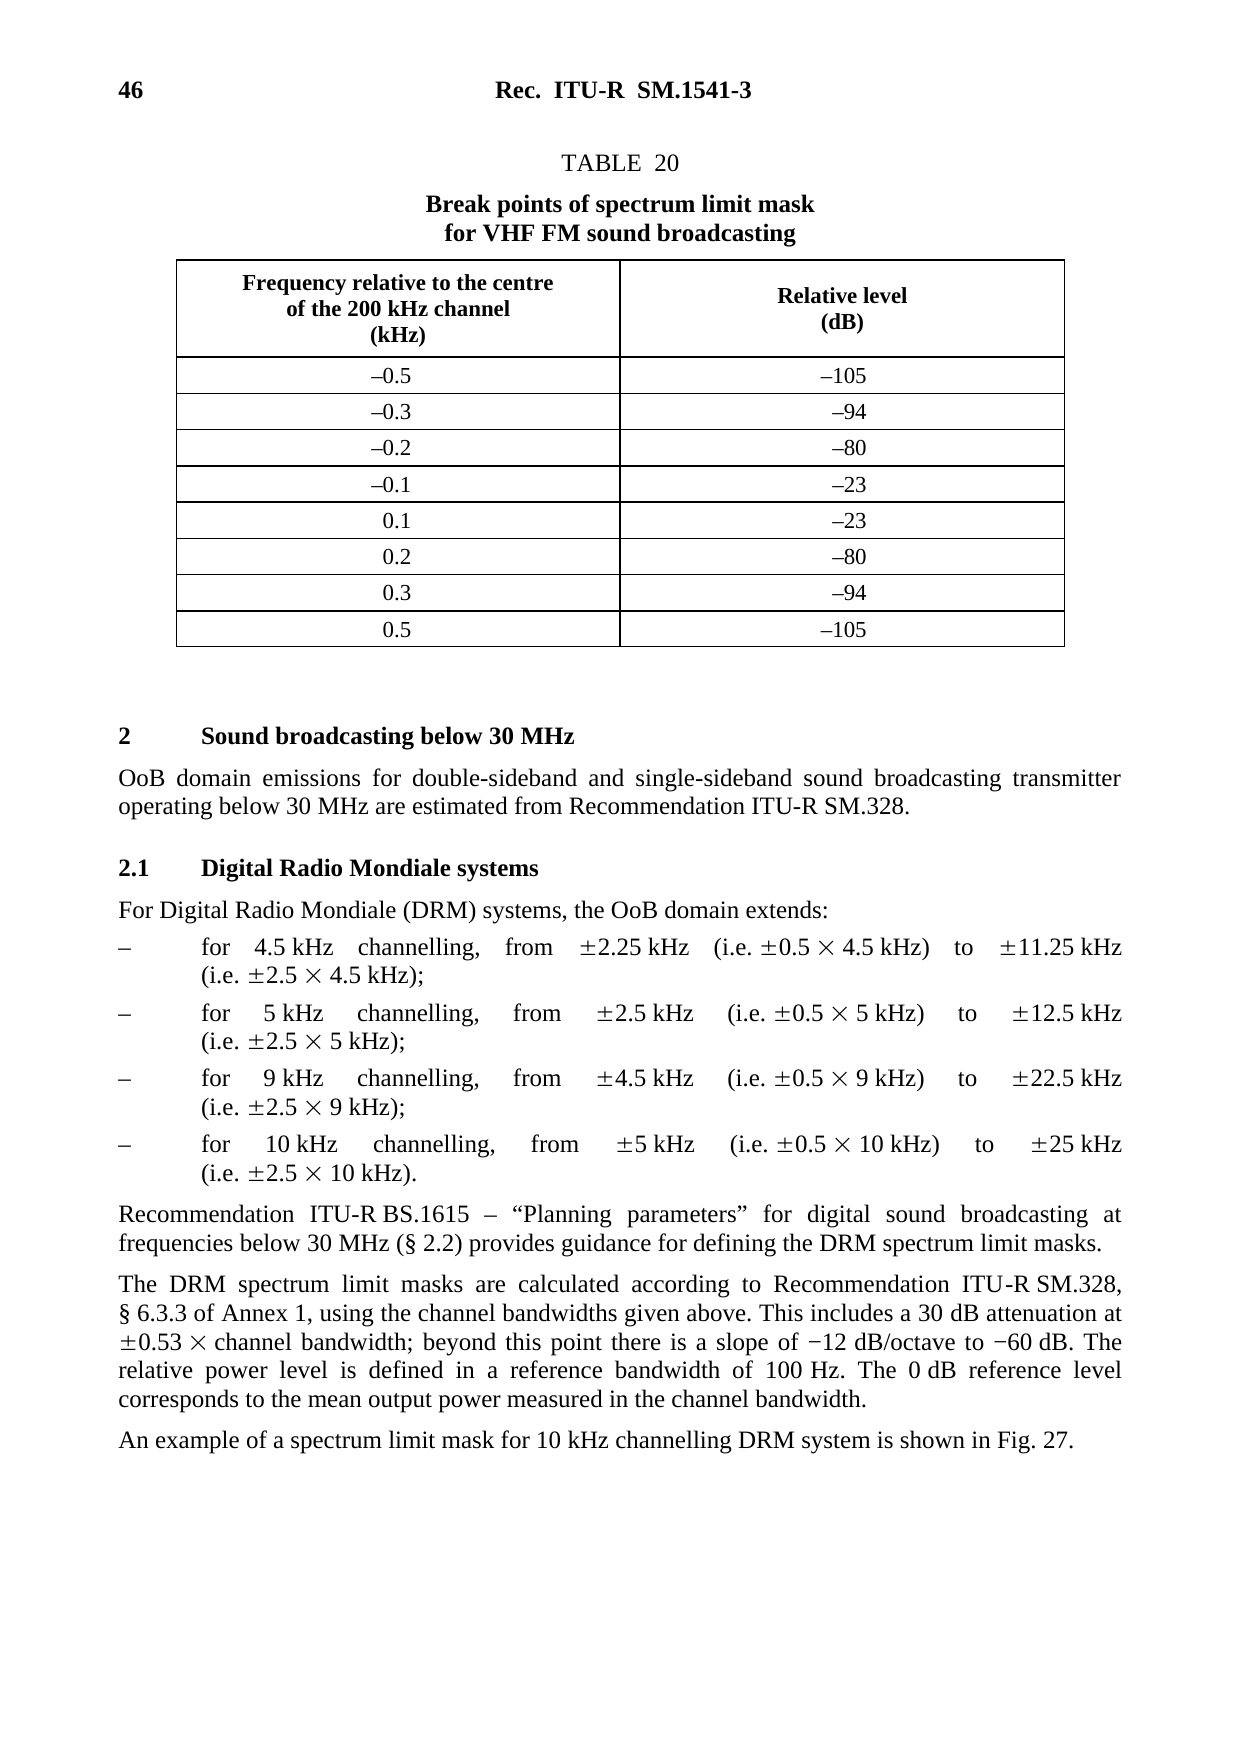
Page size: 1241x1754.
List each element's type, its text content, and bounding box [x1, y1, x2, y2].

subtitle 2 Sound broadcasting below 30 MHz [118, 721, 1122, 750]
table_cell –80 [621, 430, 1064, 465]
table_cell –80 [621, 539, 1064, 574]
table_cell –94 [621, 394, 1064, 429]
table_cell –23 [621, 503, 1064, 537]
table_cell –23 [621, 467, 1064, 501]
title Break points of spectrum limit mask for VHF FM sound broadcasting [118, 189, 1122, 246]
text – for 10 kHz channelling, from 5 kHz (i.e. 0.5 10 kHz) to 25 kHz (i.e. 2.5 10 kHz). [118, 1129, 1122, 1187]
text TABLE 20 [118, 148, 1122, 176]
text – for 9 kHz channelling, from 4.5 kHz (i.e. 0.5 9 kHz) to 22.5 kHz (i.e. 2.5 9 kHz); [118, 1063, 1122, 1121]
text The DRM spectrum limit masks are calculated according to Recommendation ITU-R SM.328, § 6.3.3 of Annex 1, using the channel bandwidths given above. This includes a 30 dB attenuation at 0.53 channel bandwidth; beyond this point there is a slope of −12 dB/octave to −60 dB. The relative power level is defined in a reference bandwidth of 100 Hz. The 0 dB reference level corresponds to the mean output power measured in the channel bandwidth. [118, 1269, 1122, 1413]
table_cell –105 [621, 612, 1064, 646]
table_cell 0.5 [177, 612, 619, 646]
text OoB domain emissions for double-sideband and single-sideband sound broadcasting transmitter operating below 30 MHz are estimated from Recommendation ITU-R SM.328. [118, 763, 1122, 820]
text – for 4.5 kHz channelling, from 2.25 kHz (i.e. 0.5 4.5 kHz) to 11.25 kHz (i.e. 2.5 4.5 kHz); [118, 932, 1122, 989]
table_cell –0.3 [177, 394, 619, 429]
subtitle 2.1 Digital Radio Mondiale systems [118, 853, 1122, 882]
text – for 5 kHz channelling, from 2.5 kHz (i.e. 0.5 5 kHz) to 12.5 kHz (i.e. 2.5 5 kHz); [118, 998, 1122, 1055]
table_cell –105 [621, 358, 1064, 392]
table_cell –94 [621, 575, 1064, 610]
text Recommendation ITU-R BS.1615 – “Planning parameters” for digital sound broadcasting at frequencies below 30 MHz (§ 2.2) provides guidance for defining the DRM spectrum limit masks. [118, 1199, 1122, 1257]
table_cell –0.1 [177, 467, 619, 501]
table_cell –0.2 [177, 430, 619, 465]
text An example of a spectrum limit mask for 10 kHz channelling DRM system is shown in Fig. 27. [118, 1426, 1122, 1454]
table_cell 0.2 [177, 539, 619, 574]
table_header Frequency relative to the centre of the 200 kHz channel (kHz) [177, 261, 619, 356]
table_cell –0.5 [177, 358, 619, 392]
table_cell 0.1 [177, 503, 619, 537]
table_header Relative level (dB) [621, 261, 1064, 356]
text For Digital Radio Mondiale (DRM) systems, the OoB domain extends: [118, 895, 1122, 923]
table_cell 0.3 [177, 575, 619, 610]
